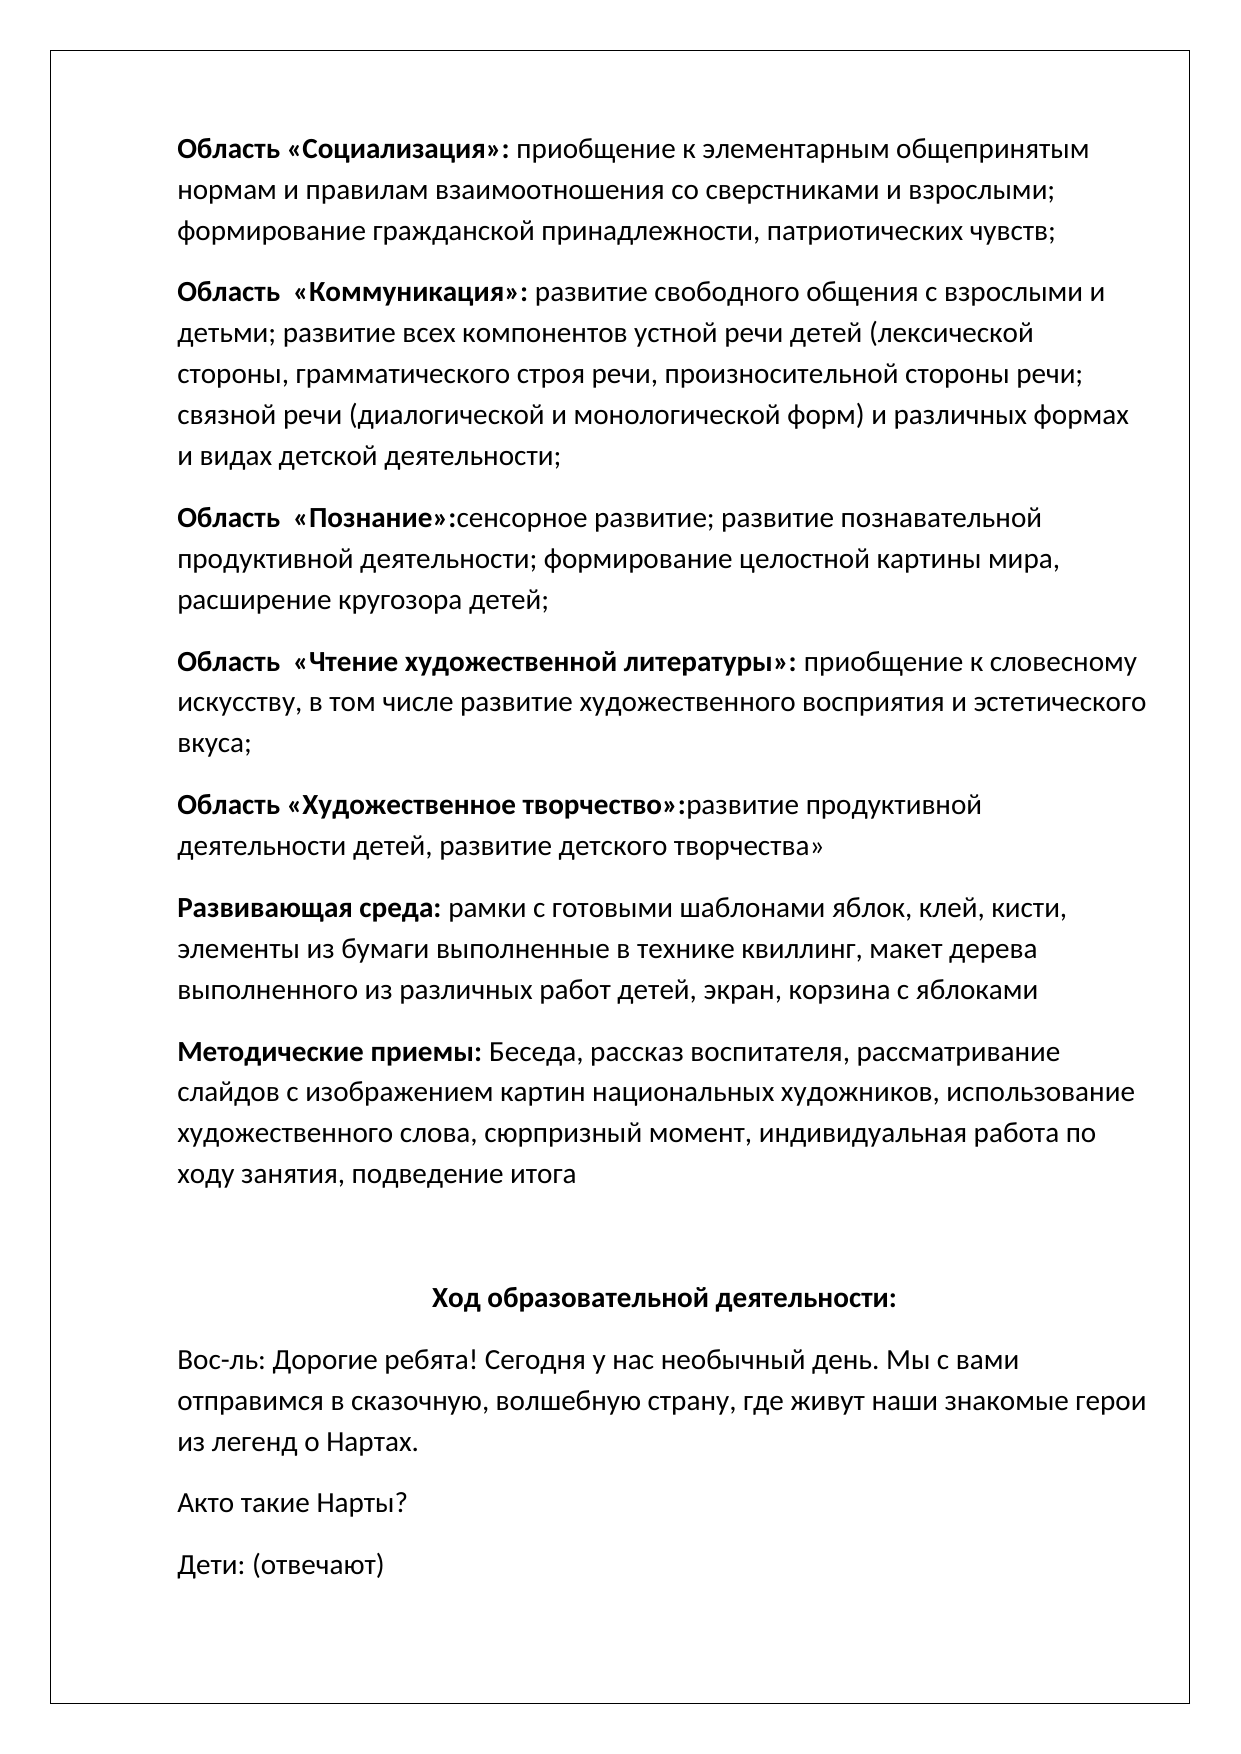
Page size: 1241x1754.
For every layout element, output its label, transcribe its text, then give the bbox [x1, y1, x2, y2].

text Область «Социализация»: приобщение к элементарным общепринятым нормам и правилам взаимоотношения со сверстниками и взрослыми; формирование гражданской принадлежности, патриотических чувств; [177, 130, 1152, 247]
text Ход образовательной деятельности: [177, 1279, 1152, 1314]
text Методические приемы: Беседа, рассказ воспитателя, рассматривание слайдов с изображением картин национальных художников, использование художественного слова, сюрпризный момент, индивидуальная работа по ходу занятия, подведение итога [177, 1033, 1152, 1191]
text Дети: (отвечают) [177, 1546, 1152, 1582]
text Акто такие Нарты? [177, 1484, 1152, 1520]
text Область «Чтение художественной литературы»: приобщение к словесному искусству, в том числе развитие художественного восприятия и эстетического вкуса; [177, 643, 1152, 760]
text Область «Познание»:сенсорное развитие; развитие познавательной продуктивной деятельности; формирование целостной картины мира, расширение кругозора детей; [177, 499, 1152, 616]
text Область «Коммуникация»: развитие свободного общения с взрослыми и детьми; развитие всех компонентов устной речи детей (лексической стороны, грамматического строя речи, произносительной стороны речи; связной речи (диалогической и монологической форм) и различных формах и видах детской деятельности; [177, 273, 1152, 473]
text Вос-ль: Дорогие ребята! Сегодня у нас необычный день. Мы с вами отправимся в сказочную, волшебную страну, где живут наши знакомые герои из легенд о Нартах. [177, 1341, 1152, 1458]
text Область «Художественное творчество»:развитие продуктивной деятельности детей, развитие детского творчества» [177, 786, 1152, 863]
text Развивающая среда: рамки с готовыми шаблонами яблок, клей, кисти, элементы из бумаги выполненные в технике квиллинг, макет дерева выполненного из различных работ детей, экран, корзина с яблоками [177, 889, 1152, 1006]
